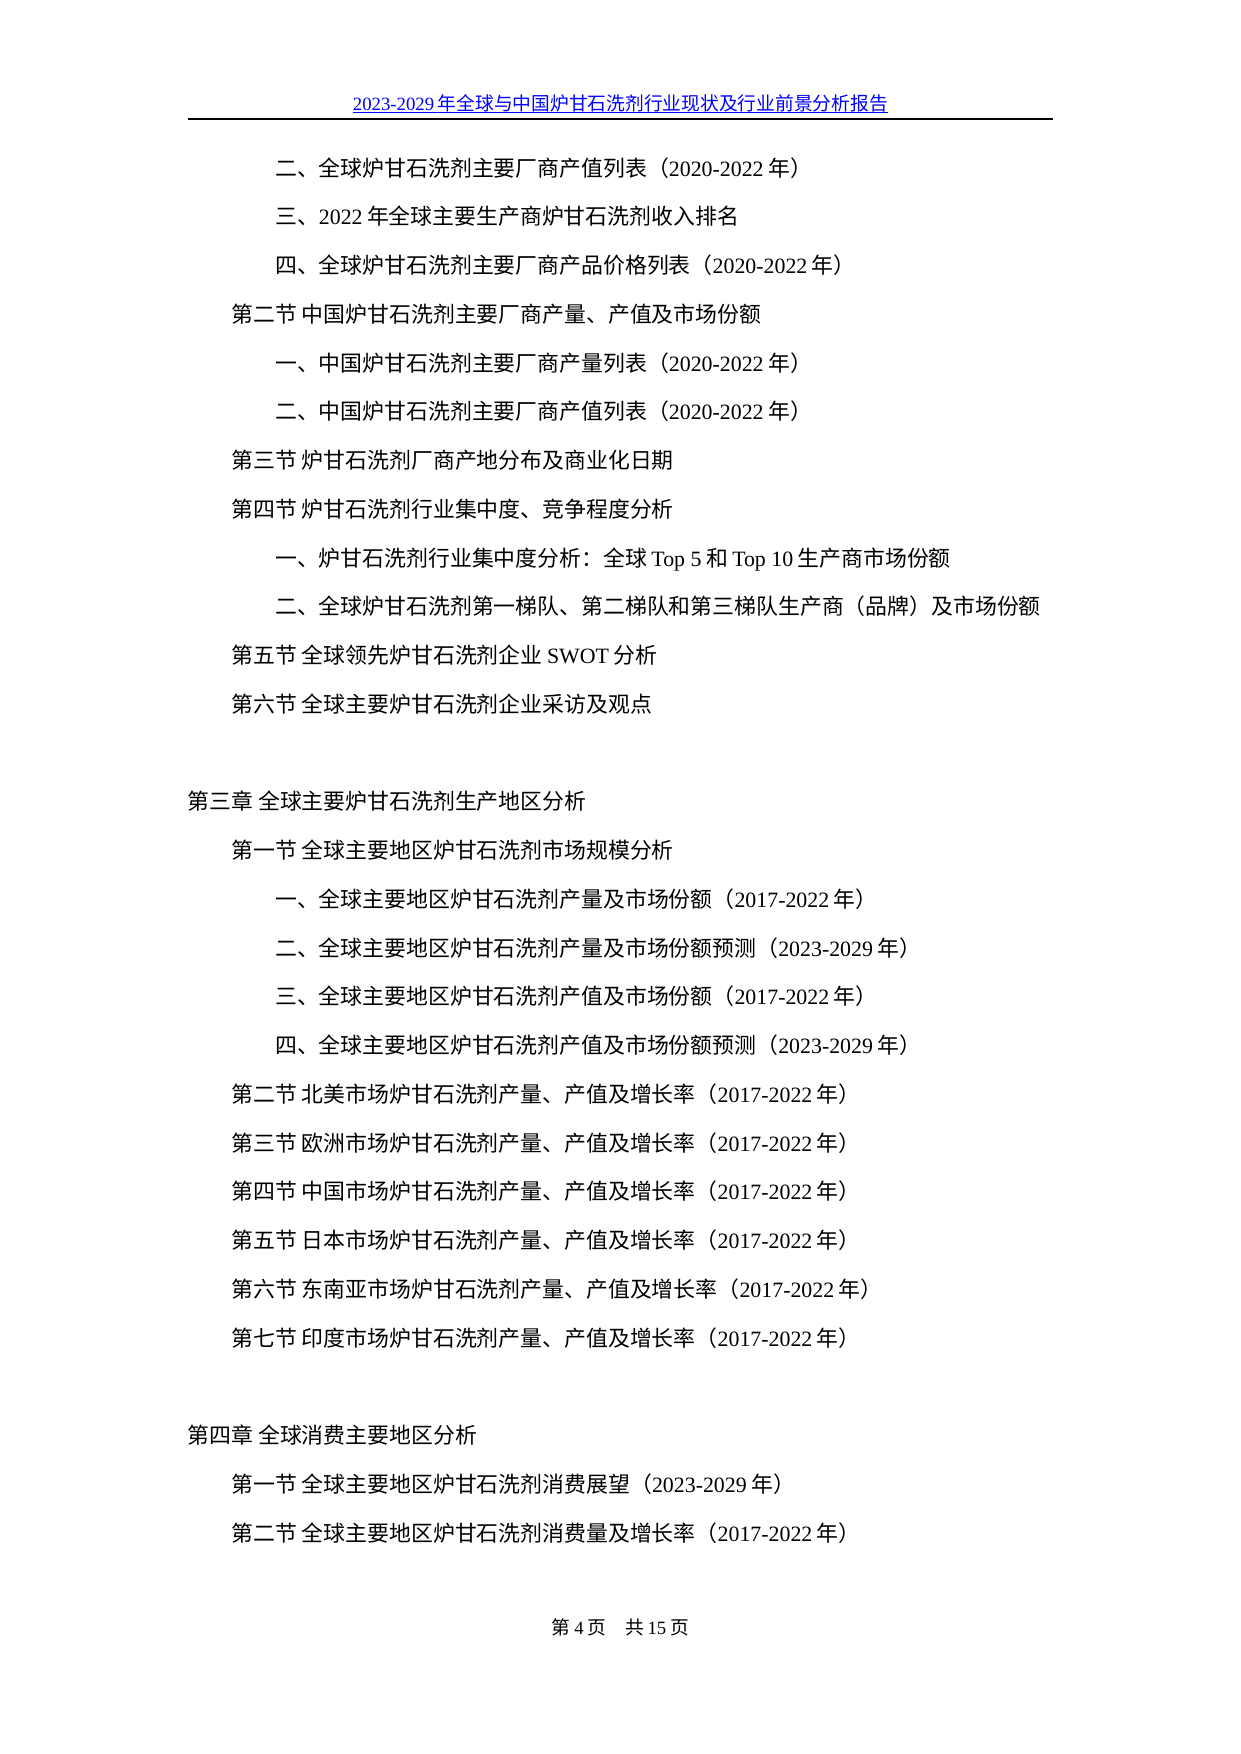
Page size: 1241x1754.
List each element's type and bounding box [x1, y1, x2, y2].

text [187, 150, 1053, 1548]
